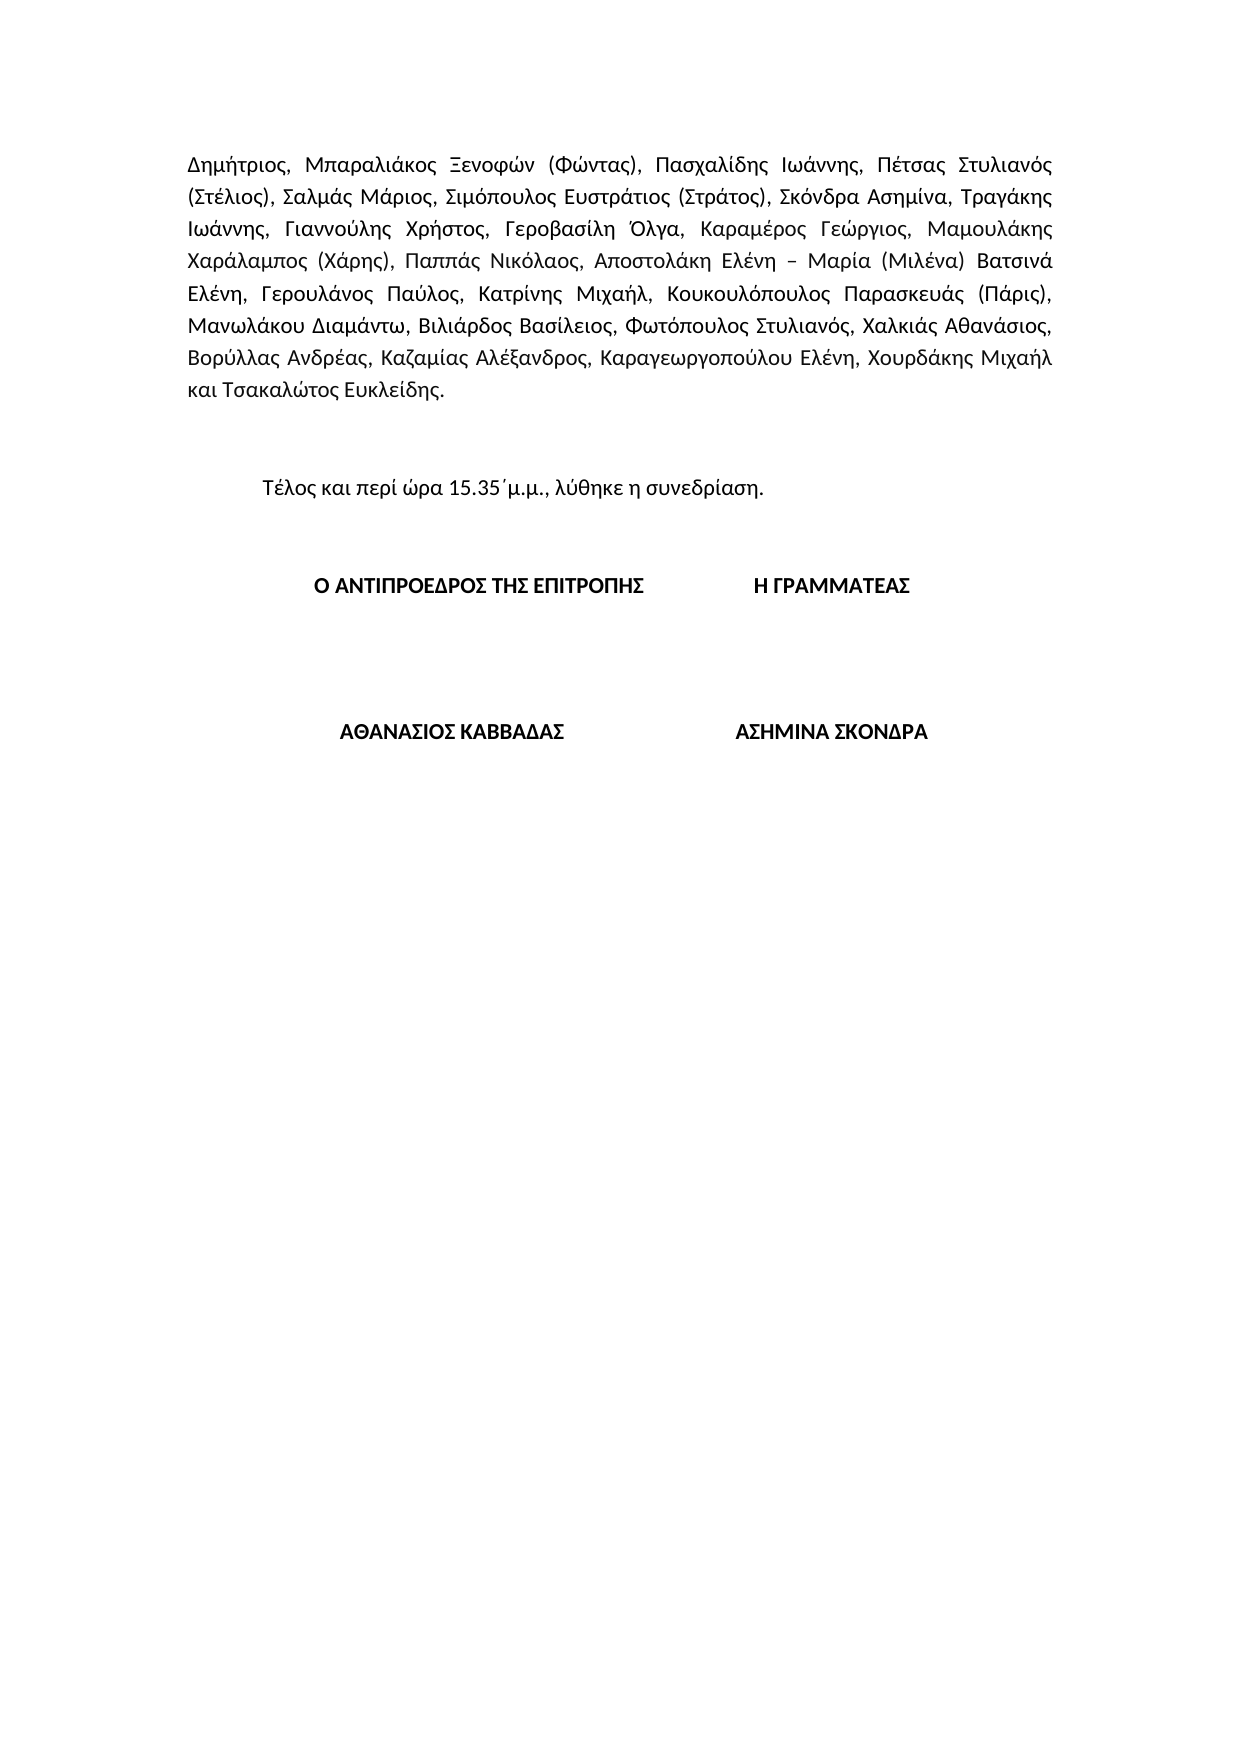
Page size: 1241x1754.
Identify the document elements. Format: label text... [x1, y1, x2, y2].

text Ο ANTIΠΡΟΕΔΡΟΣ ΤΗΣ ΕΠΙΤΡΟΠΗΣ Η ΓΡΑΜΜΑΤΕΑΣ [187, 571, 1053, 599]
text ΑΘΑΝΑΣΙΟΣ ΚΑΒΒΑΔΑΣ ΑΣΗΜΙΝΑ ΣΚΟΝΔΡΑ [187, 717, 1053, 745]
text Τέλος και περί ώρα 15.35΄μ.μ., λύθηκε η συνεδρίαση. [187, 473, 1053, 501]
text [187, 150, 1053, 403]
